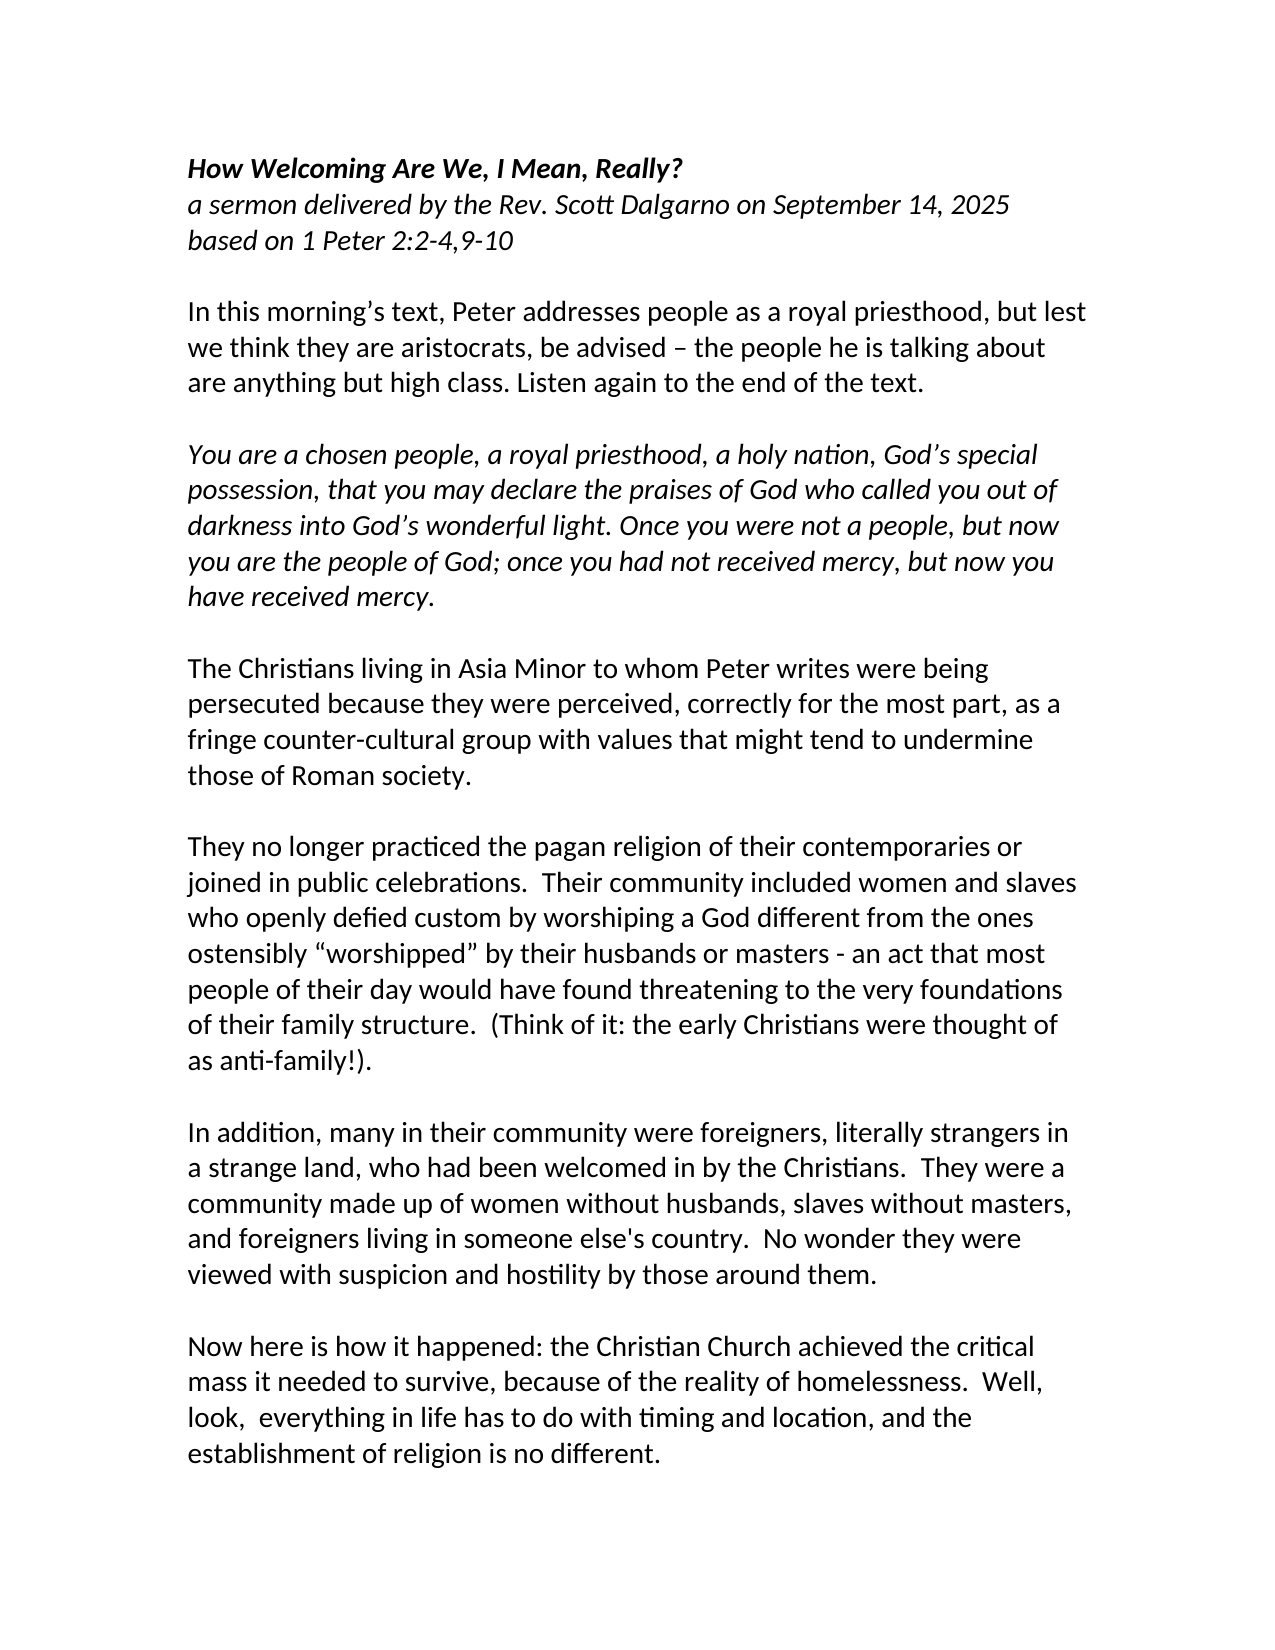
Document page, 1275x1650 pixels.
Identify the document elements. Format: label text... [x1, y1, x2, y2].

text In this morning’s text, Peter addresses people as a royal priesthood, but lest we think they are aristocrats, be advised – the people he is talking about are anything but high class. Listen again to the end of the text. [187, 293, 1087, 400]
text The Christians living in Asia Minor to whom Peter writes were being persecuted because they were perceived, correctly for the most part, as a fringe counter-cultural group with values that might tend to undermine those of Roman society. [187, 650, 1087, 792]
text Now here is how it happened: the Christian Church achieved the critical mass it needed to survive, because of the reality of homelessness. Well, look, everything in life has to do with timing and location, and the establishment of religion is no different. [187, 1328, 1087, 1470]
text based on 1 Peter 2:2-4,9-10 [187, 222, 1087, 257]
text a sermon delivered by the Rev. Scott Dalgarno on September 14, 2025 [187, 186, 1087, 222]
text How Welcoming Are We, I Mean, Really? [187, 150, 1087, 186]
text You are a chosen people, a royal priesthood, a holy nation, God’s special possession, that you may declare the praises of God who called you out of darkness into God’s wonderful light. Once you were not a people, but now you are the people of God; once you had not received mercy, but now you have received mercy. [187, 436, 1087, 614]
text They no longer practiced the pagan religion of their contemporaries or joined in public celebrations. Their community included women and slaves who openly defied custom by worshiping a God different from the ones ostensibly “worshipped” by their husbands or masters - an act that most people of their day would have found threatening to the very foundations of their family structure. (Think of it: the early Christians were thought of as anti-family!). [187, 828, 1087, 1078]
text In addition, many in their community were foreigners, literally strangers in a strange land, who had been welcomed in by the Christians. They were a community made up of women without husbands, slaves without masters, and foreigners living in someone else's country. No wonder they were viewed with suspicion and hostility by those around them. [187, 1114, 1087, 1292]
